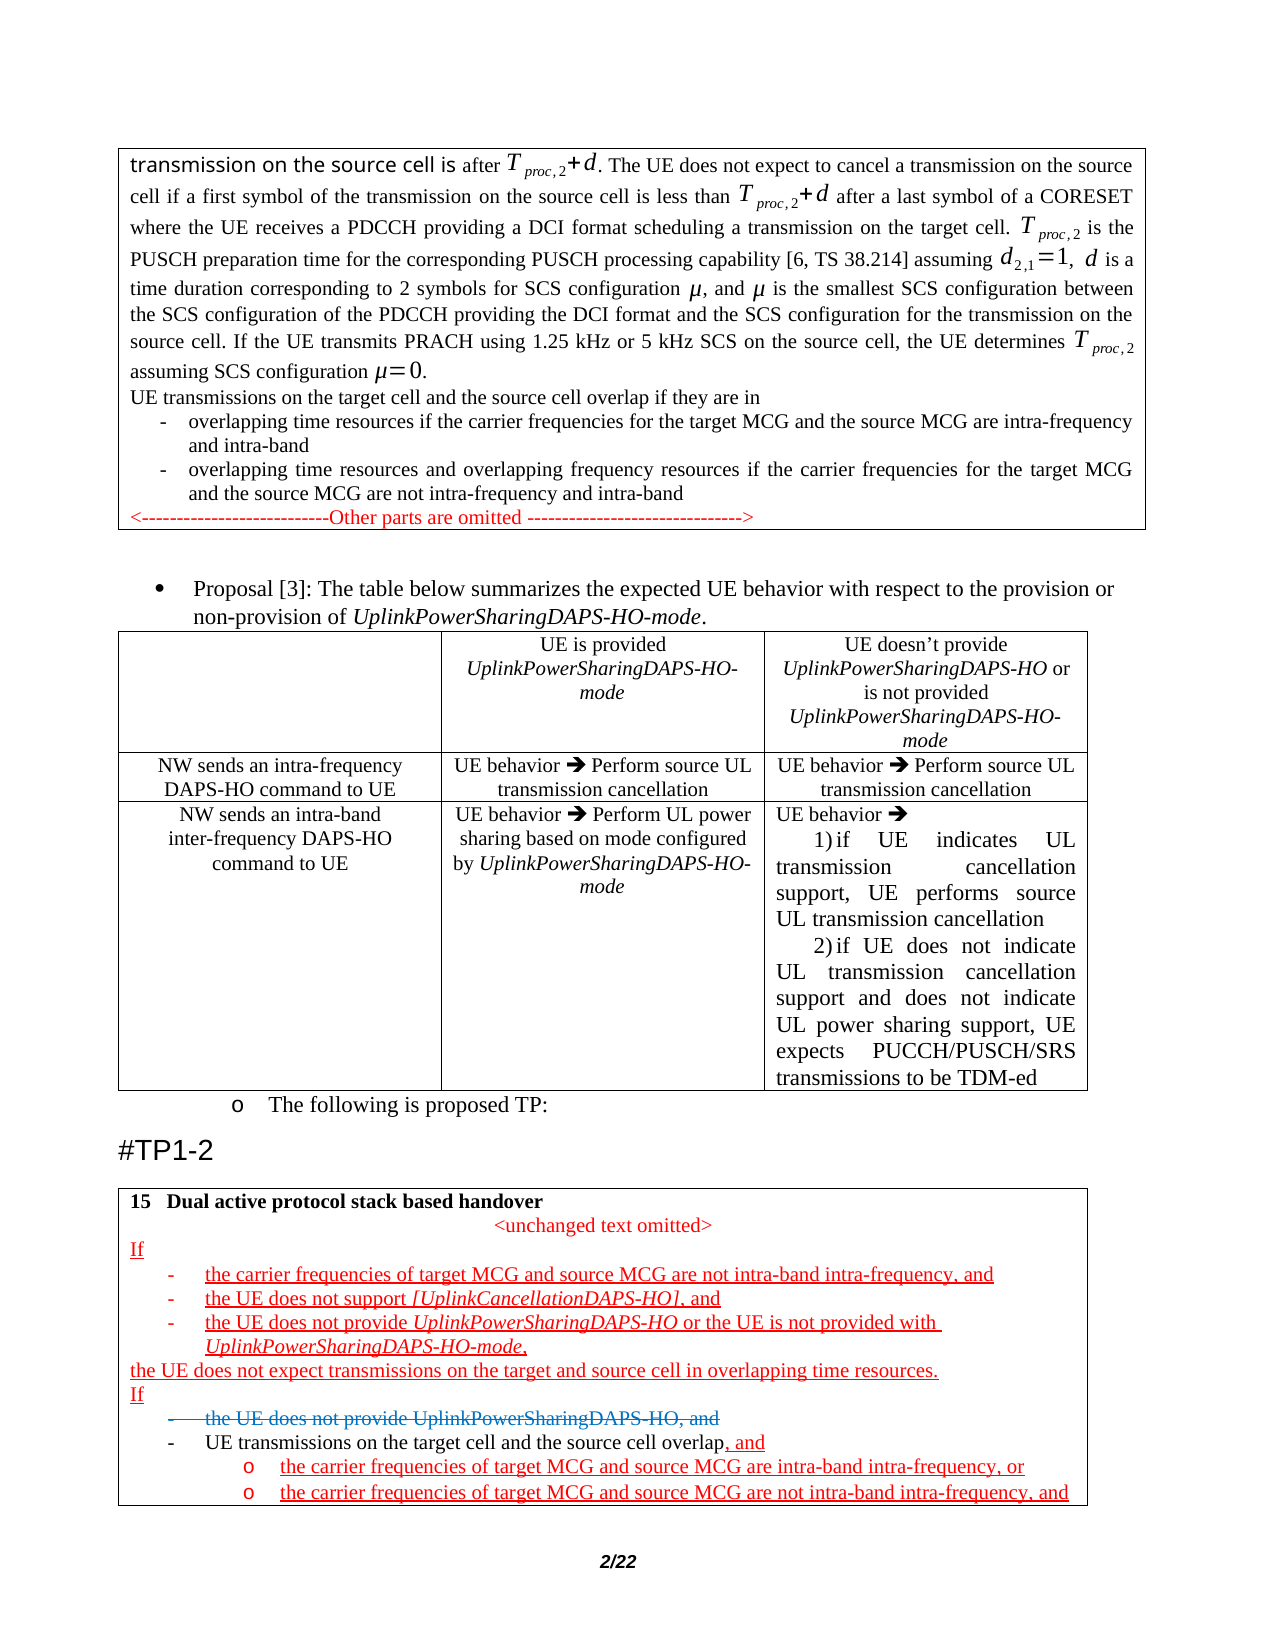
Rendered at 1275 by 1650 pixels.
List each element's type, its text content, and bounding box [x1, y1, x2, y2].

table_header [119, 149, 1145, 529]
subtitle #TP1-2 [118, 1133, 1157, 1167]
table_cell NW sends an intra-frequency DAPS-HO command to UE [119, 753, 441, 801]
table_header UE doesn’t provide UplinkPowerSharingDAPS-HO or is not provided UplinkPowerSharingDAPS-HO-mode [765, 632, 1087, 752]
table_cell UE behavior if UE indicates UL transmission cancellation support, UE performs source UL transmission cancellation if UE does not indicate UL transmission cancellation support and does not indicate UL power sharing support, UE expects PUCCH/PUSCH/SRS transmissions to be TDM-ed [765, 802, 1087, 1090]
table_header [119, 1189, 1087, 1505]
table_cell NW sends an intra-band inter-frequency DAPS-HO command to UE [119, 802, 441, 1090]
table_header [119, 632, 441, 752]
table_cell UE behavior Perform UL power sharing based on mode configured by UplinkPowerSharingDAPS-HO-mode [442, 802, 764, 1090]
table_cell UE behavior Perform source UL transmission cancellation [765, 753, 1087, 801]
table_cell UE behavior Perform source UL transmission cancellation [442, 753, 764, 801]
list The following is proposed TP: [231, 1091, 1157, 1119]
list Proposal [3]: The table below summarizes the expected UE behavior with respect to the provision or non-provision of UplinkPowerSharingDAPS-HO-mode. [156, 575, 1157, 629]
table_header UE is provided UplinkPowerSharingDAPS-HO-mode [442, 632, 764, 752]
